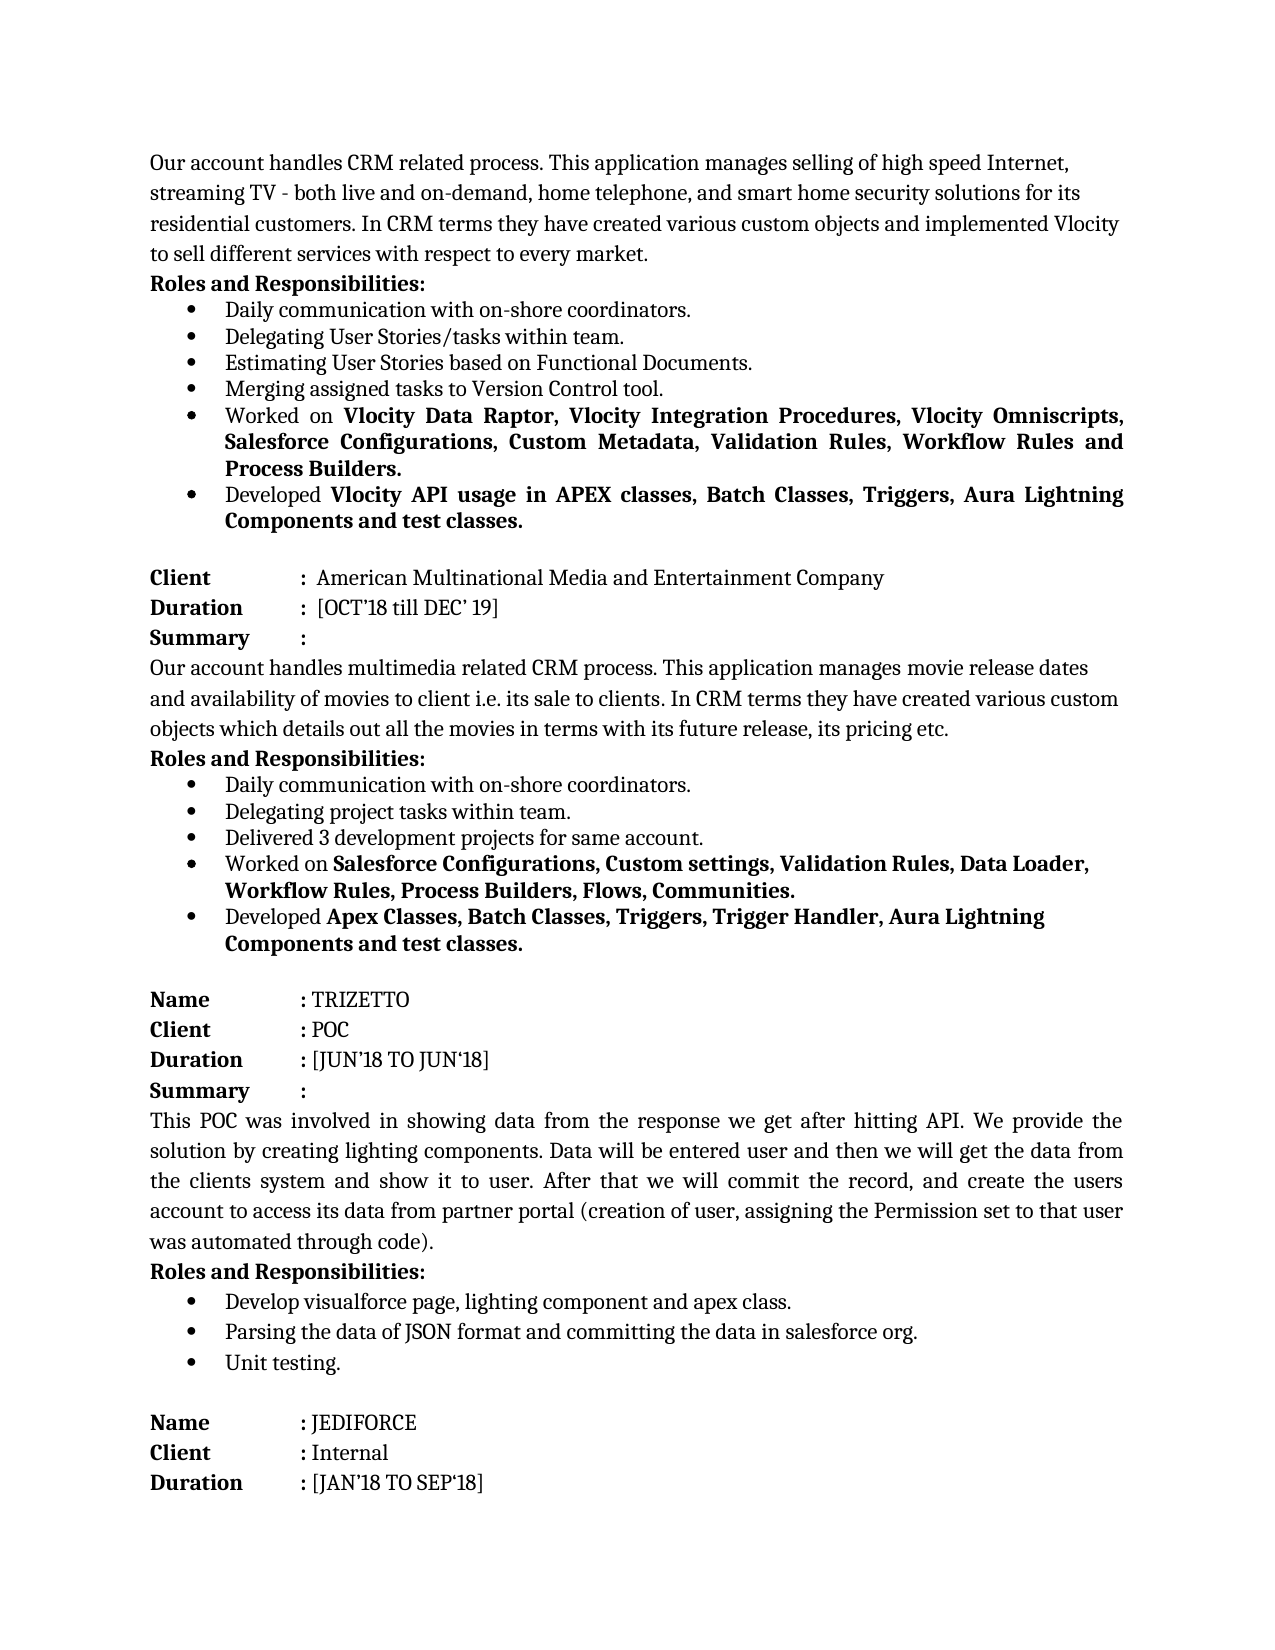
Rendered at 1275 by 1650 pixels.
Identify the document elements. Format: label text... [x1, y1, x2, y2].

text This POC was involved in showing data from the response we get after hitting API. We provide the solution by creating lighting components. Data will be entered user and then we will get the data from the clients system and show it to user. After that we will commit the record, and create the users account to access its data from partner portal (creation of user, assigning the Permission set to that user was automated through code). [150, 1108, 1125, 1255]
text Duration : [JUN’18 TO JUN‘18] [150, 1047, 1125, 1074]
list Developed Vlocity API usage in APEX classes, Batch Classes, Triggers, Aura Lightning Components and test classes. [187, 482, 1125, 534]
list Delegating project tasks within team. [187, 798, 1125, 825]
list Delivered 3 development projects for same account. [187, 825, 1125, 851]
list Daily communication with on-shore coordinators. [187, 772, 1125, 798]
text Summary : [150, 1077, 1125, 1104]
text Our account handles CRM related process. This application manages selling of high speed Internet, streaming TV - both live and on-demand, home telephone, and smart home security solutions for its residential customers. In CRM terms they have created various custom objects and implemented Vlocity to sell different services with respect to every market. [150, 150, 1125, 267]
text Name : TRIZETTO [150, 987, 1125, 1013]
text Client : American Multinational Media and Entertainment Company [150, 564, 1125, 591]
list Unit testing. [187, 1349, 1125, 1376]
text Roles and Responsibilities: [150, 1259, 1125, 1285]
list Worked on Vlocity Data Raptor, Vlocity Integration Procedures, Vlocity Omniscripts, Salesforce Configurations, Custom Metadata, Validation Rules, Workflow Rules and Process Builders. [187, 403, 1125, 482]
list Estimating User Stories based on Functional Documents. [187, 350, 1125, 376]
text Duration : [JAN’18 TO SEP‘18] [150, 1470, 1125, 1497]
text Client : POC [150, 1017, 1125, 1043]
list Worked on Salesforce Configurations, Custom settings, Validation Rules, Data Loader, Workflow Rules, Process Builders, Flows, Communities. [187, 851, 1125, 904]
text Duration : [OCT’18 till DEC’ 19] [150, 595, 1125, 621]
text Client : Internal [150, 1440, 1125, 1466]
text Summary : [150, 625, 1125, 651]
list Delegating User Stories/tasks within team. [187, 323, 1125, 350]
list Developed Apex Classes, Batch Classes, Triggers, Trigger Handler, Aura Lightning Components and test classes. [187, 904, 1125, 957]
list Daily communication with on-shore coordinators. [187, 297, 1125, 323]
list Parsing the data of JSON format and committing the data in salesforce org. [187, 1319, 1125, 1346]
text Our account handles multimedia related CRM process. This application manages movie release dates and availability of movies to client i.e. its sale to clients. In CRM terms they have created various custom objects which details out all the movies in terms with its future release, its pricing etc. [150, 655, 1125, 742]
text Roles and Responsibilities: [150, 746, 1125, 772]
list Develop visualforce page, lighting component and apex class. [187, 1289, 1125, 1315]
text Name : JEDIFORCE [150, 1410, 1125, 1436]
list Merging assigned tasks to Version Control tool. [187, 376, 1125, 403]
text Roles and Responsibilities: [150, 271, 1125, 297]
